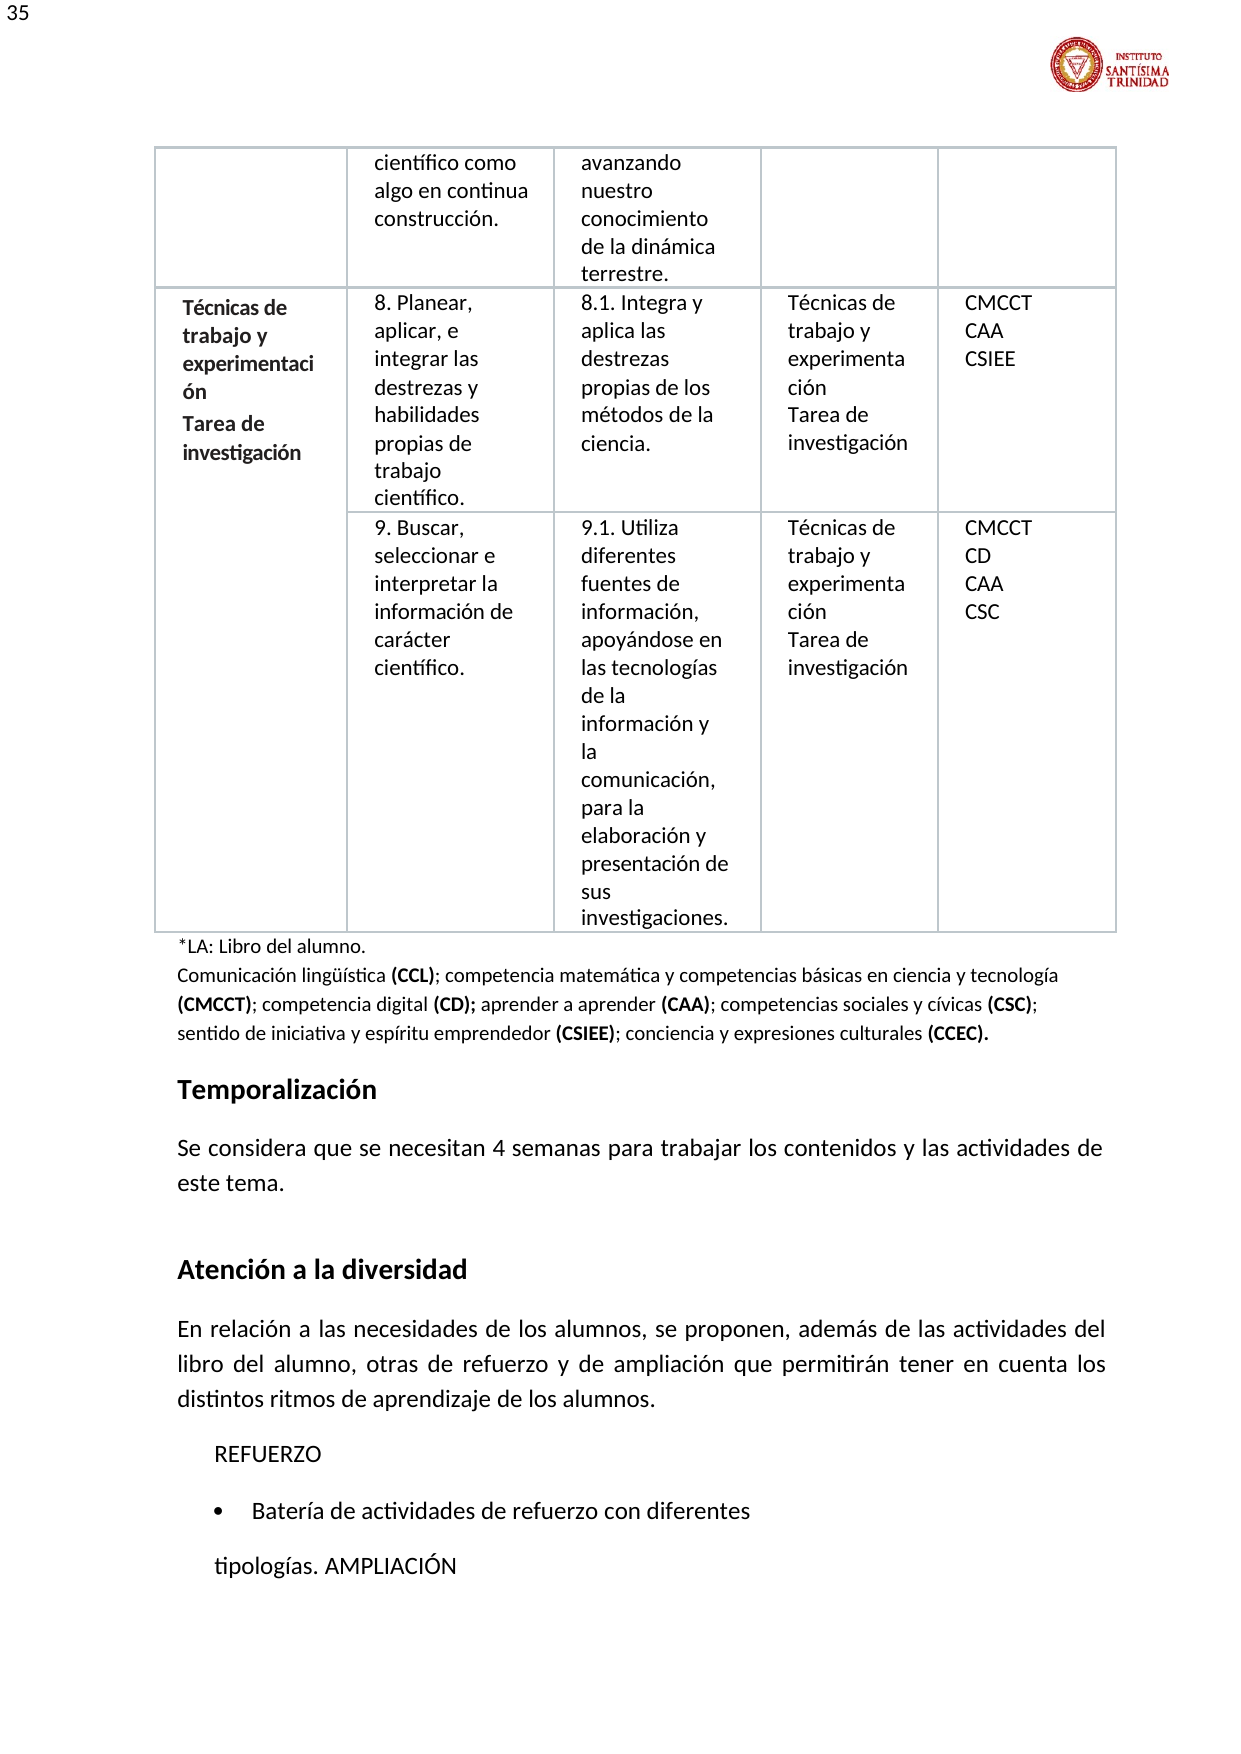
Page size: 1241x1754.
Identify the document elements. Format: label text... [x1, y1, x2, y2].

table_cell Técnicas de trabajo y experimentaci ón Tarea de investigación [156, 289, 346, 931]
table_header [762, 149, 937, 286]
text REFUERZO [214, 1438, 1223, 1469]
subtitle Temporalización [177, 1071, 1223, 1106]
table_header avanzando nuestro conocimiento de la dinámica terrestre. [555, 149, 760, 286]
table_cell 9.1. Utiliza diferentes fuentes de información, apoyándose en las tecnologías de la información y la comunicación, para la elaboración y presentación de sus investigaciones. [555, 513, 760, 931]
table_header [156, 149, 346, 286]
text En relación a las necesidades de los alumnos, se proponen, además de las actividades del libro del alumno, otras de refuerzo y de ampliación que permitirán tener en cuenta los distintos ritmos de aprendizaje de los alumnos. [177, 1313, 1108, 1413]
subtitle Atención a la diversidad [177, 1251, 1223, 1287]
table_cell Técnicas de trabajo y experimenta ción Tarea de investigación [762, 513, 937, 931]
table_cell CMCCT CAA CSIEE [939, 289, 1115, 511]
table_cell 8. Planear, aplicar, e integrar las destrezas y habilidades propias de trabajo científico. [348, 289, 553, 511]
table_cell 9. Buscar, seleccionar e interpretar la información de carácter científico. [348, 513, 553, 931]
picture [1050, 36, 1169, 92]
text Comunicación lingüística (CCL); competencia matemática y competencias básicas en ciencia y tecnología (CMCCT); competencia digital (CD); aprender a aprender (CAA); competencias sociales y cívicas (CSC); sentido de iniciativa y espíritu emprendedor (CSIEE); conciencia y expresiones culturales (CCEC). [177, 962, 1064, 1046]
table_header [939, 149, 1115, 286]
table_cell Técnicas de trabajo y experimenta ción Tarea de investigación [762, 289, 937, 511]
text Se considera que se necesitan 4 semanas para trabajar los contenidos y las actividades de este tema. [177, 1133, 1108, 1198]
table_header científico como algo en continua construcción. [348, 149, 553, 286]
list Batería de actividades de refuerzo con diferentes tipologías. AMPLIACIÓN [214, 1495, 858, 1581]
table_cell 8.1. Integra y aplica las destrezas propias de los métodos de la ciencia. [555, 289, 760, 511]
text *LA: Libro del alumno. [177, 933, 1223, 958]
table_cell CMCCT CD CAA CSC [939, 513, 1115, 931]
